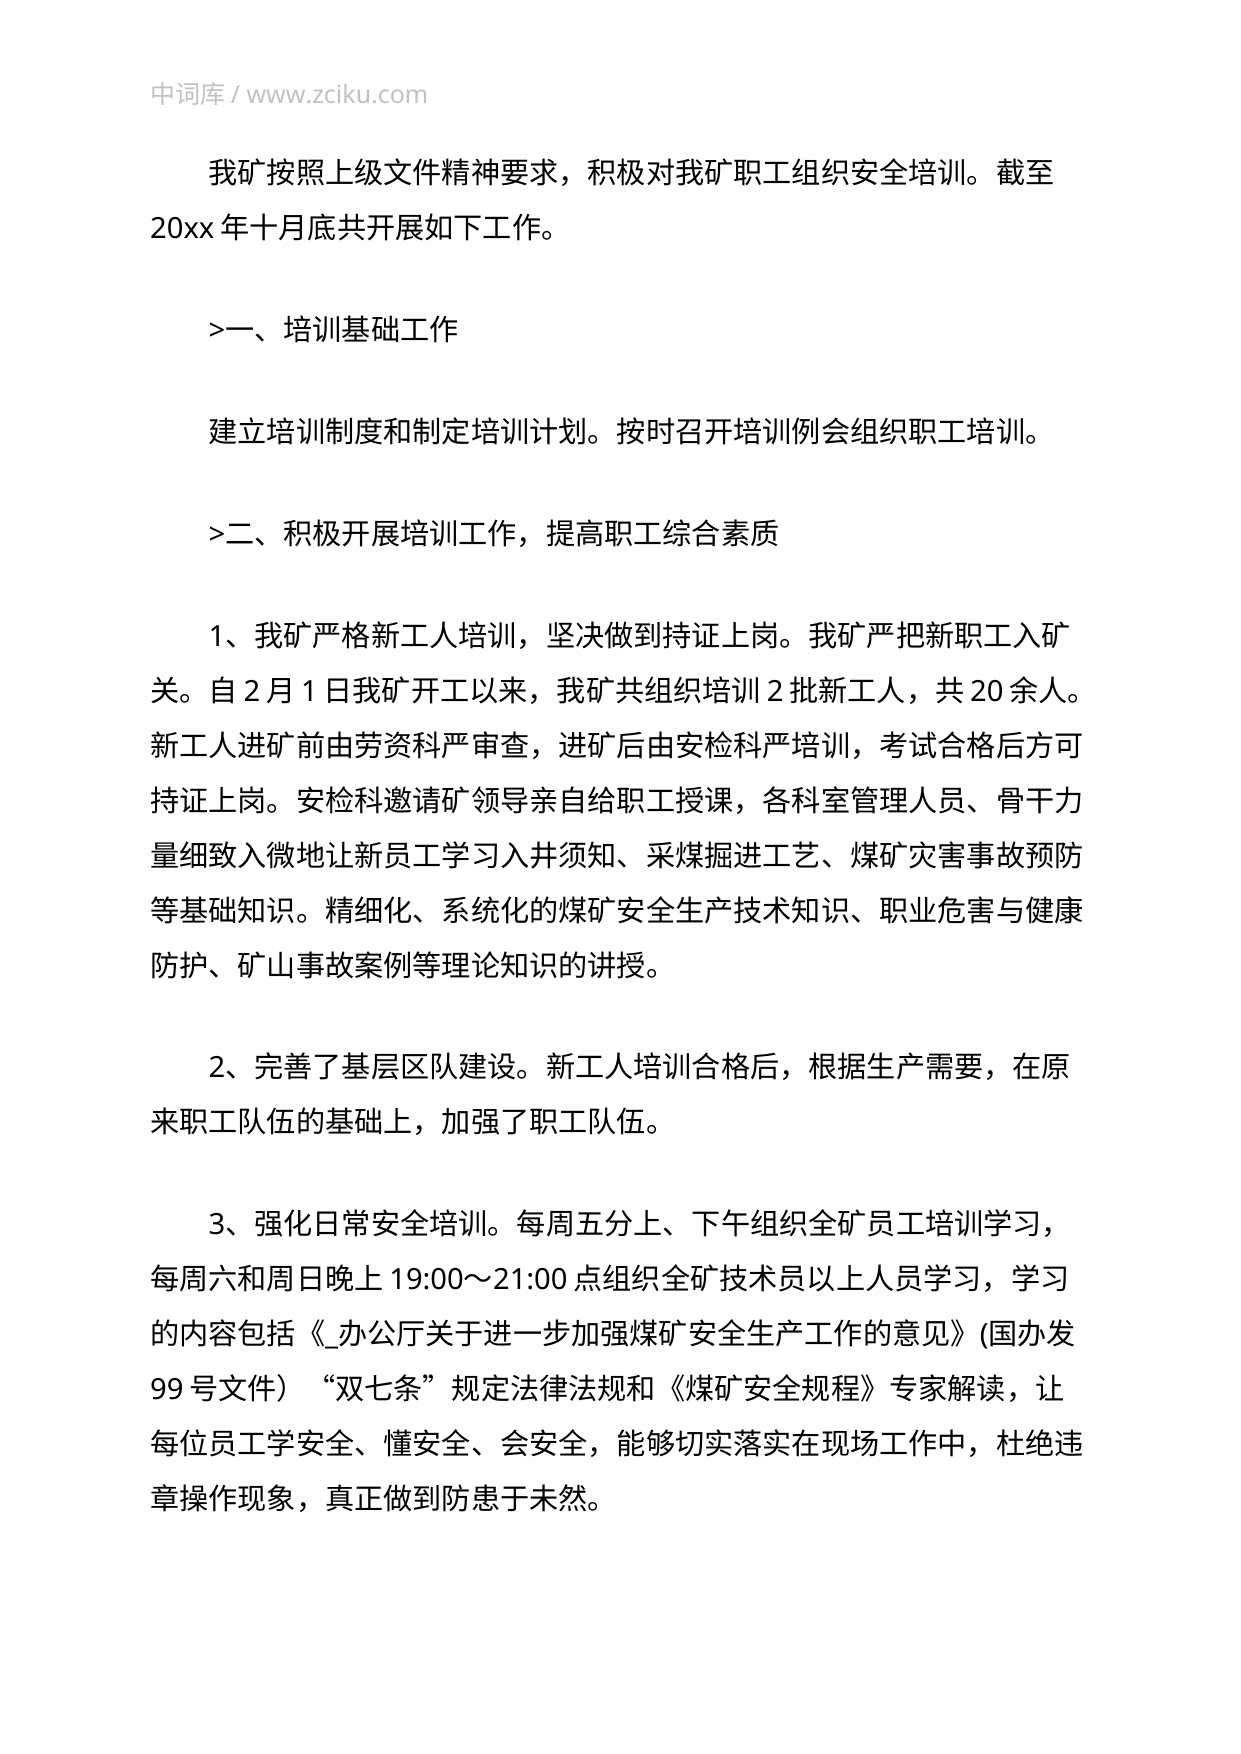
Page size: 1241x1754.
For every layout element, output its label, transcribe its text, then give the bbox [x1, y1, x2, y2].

text 1、我矿严格新工人培训，坚决做到持证上岗。我矿严把新职工入矿关。自2月1日我矿开工以来，我矿共组织培训2批新工人，共20余人。新工人进矿前由劳资科严审查，进矿后由安检科严培训，考试合格后方可持证上岗。安检科邀请矿领导亲自给职工授课，各科室管理人员、骨干力量细致入微地让新员工学习入井须知、采煤掘进工艺、煤矿灾害事故预防等基础知识。精细化、系统化的煤矿安全生产技术知识、职业危害与健康防护、矿山事故案例等理论知识的讲授。 [150, 613, 1090, 984]
text 3、强化日常安全培训。每周五分上、下午组织全矿员工培训学习，每周六和周日晚上19:00～21:00点组织全矿技术员以上人员学习，学习的内容包括《_办公厅关于进一步加强煤矿安全生产工作的意见》(国办发99号文件）“双七条”规定法律法规和《煤矿安全规程》专家解读，让每位员工学安全、懂安全、会安全，能够切实落实在现场工作中，杜绝违章操作现象，真正做到防患于未然。 [150, 1201, 1090, 1518]
text 建立培训制度和制定培训计划。按时召开培训例会组织职工培训。 [150, 409, 1090, 451]
text 我矿按照上级文件精神要求，积极对我矿职工组织安全培训。截至20xx年十月底共开展如下工作。 [150, 150, 1090, 247]
text 2、完善了基层区队建设。新工人培训合格后，根据生产需要，在原来职工队伍的基础上，加强了职工队伍。 [150, 1044, 1090, 1141]
text >二、积极开展培训工作，提高职工综合素质 [150, 511, 1090, 553]
text >一、培训基础工作 [150, 307, 1090, 349]
